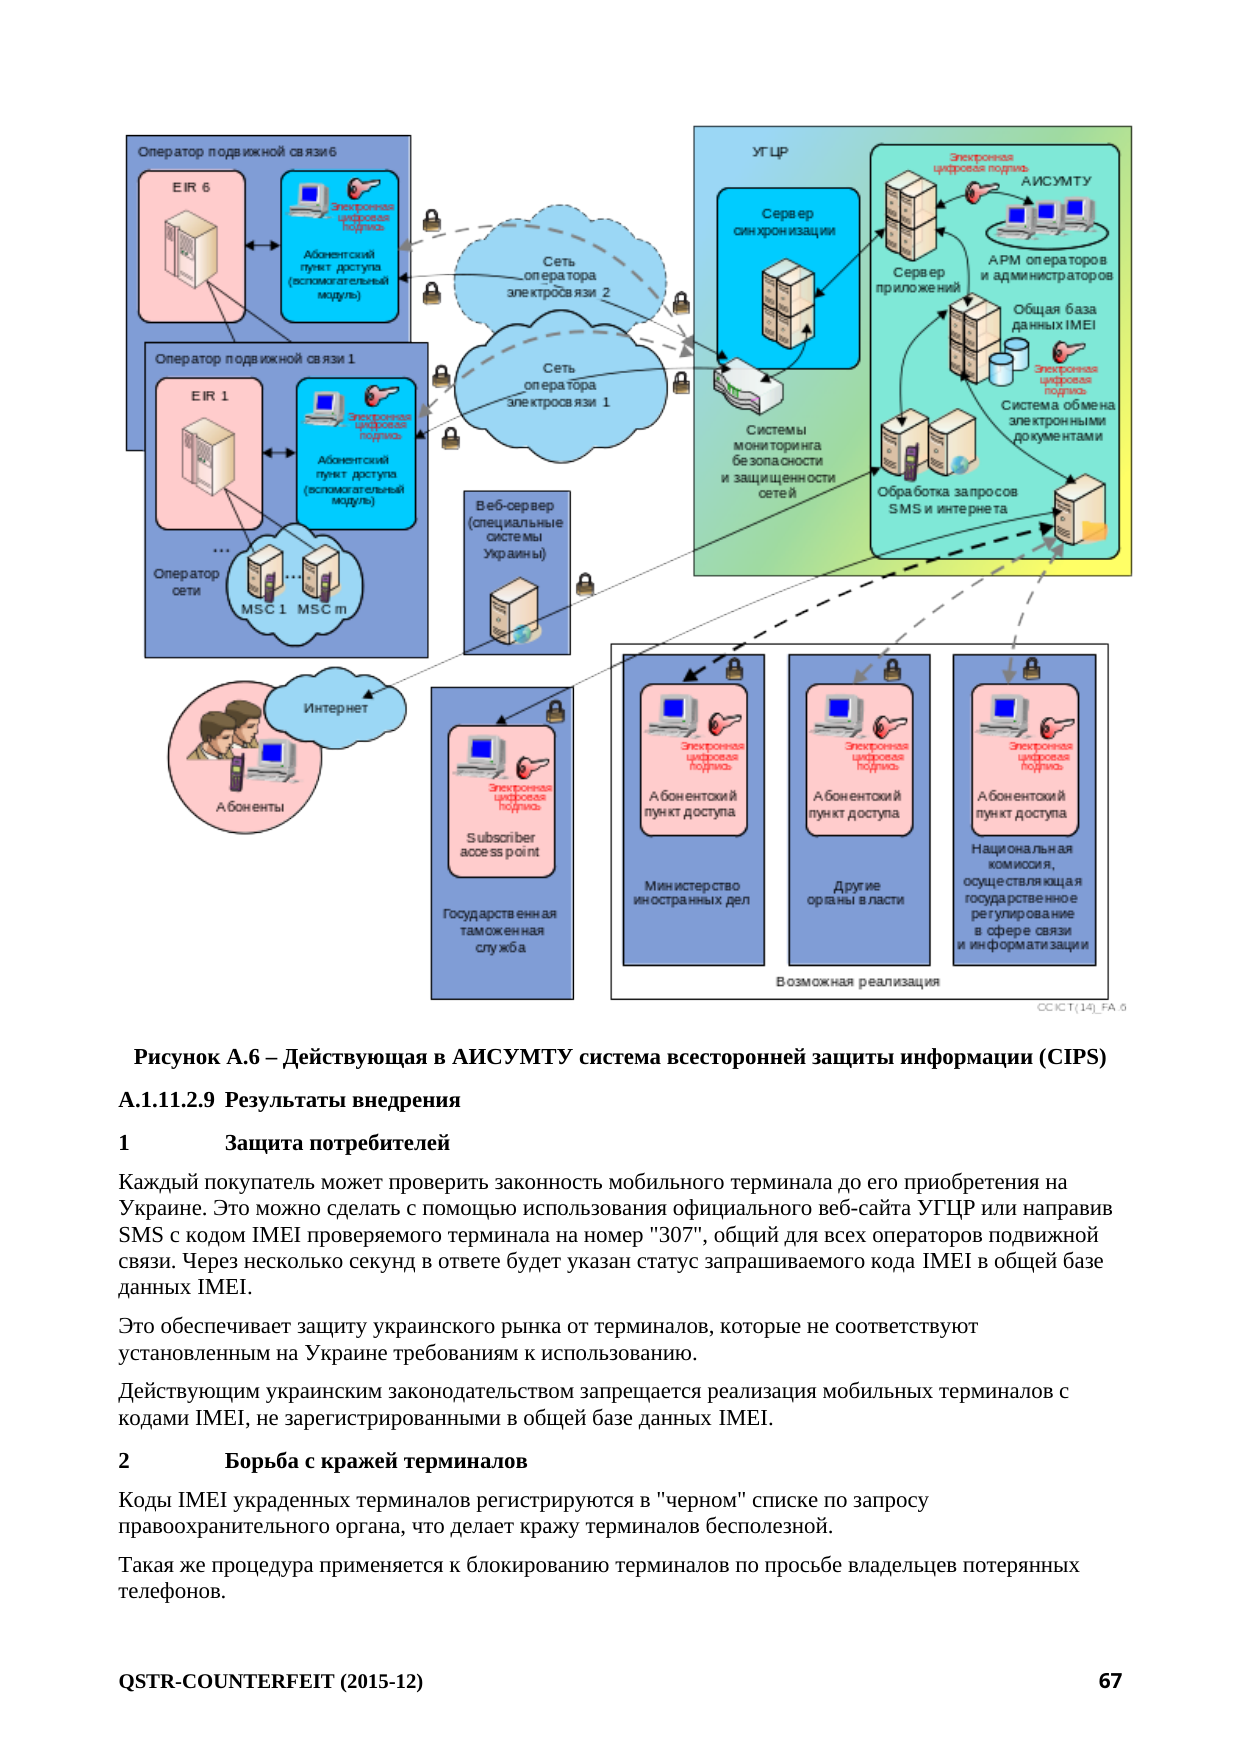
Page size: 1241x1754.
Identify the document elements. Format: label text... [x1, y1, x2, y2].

title Рисунок A.6 – Действующая в АИСУМТУ система всесторонней защиты информации (CIPS) [118, 1043, 1122, 1069]
text Действующим украинским законодательством запрещается реализация мобильных терминалов с кодами IMEI, не зарегистрированными в общей базе данных IMEI. [118, 1377, 1122, 1430]
text Каждый покупатель может проверить законность мобильного терминала до его приобретения на Украине. Это можно сделать с помощью использования официального веб-сайта УГЦР или направив SMS с кодом IMEI проверяемого терминала на номер "307", общий для всех операторов подвижной связи. Через несколько секунд в ответе будет указан статус запрашиваемого кода IMEІ в общей базе данных IMEI. [118, 1168, 1122, 1300]
text Коды IMEI украденных терминалов регистрируются в "черном" списке по запросу правоохранительного органа, что делает кражу терминалов бесполезной. [118, 1486, 1122, 1538]
subtitle 2 Борьба с кражей терминалов [118, 1447, 1122, 1473]
subtitle 1 Защита потребителей [118, 1129, 1122, 1156]
text Это обеспечивает защиту украинского рынка от терминалов, которые не соответствуют установленным на Украине требованиям к использованию. [118, 1312, 1122, 1365]
subtitle A.1.11.2.9 Результаты внедрения [118, 1086, 1122, 1112]
text Такая же процедура применяется к блокированию терминалов по просьбе владельцев потерянных телефонов. [118, 1551, 1122, 1604]
